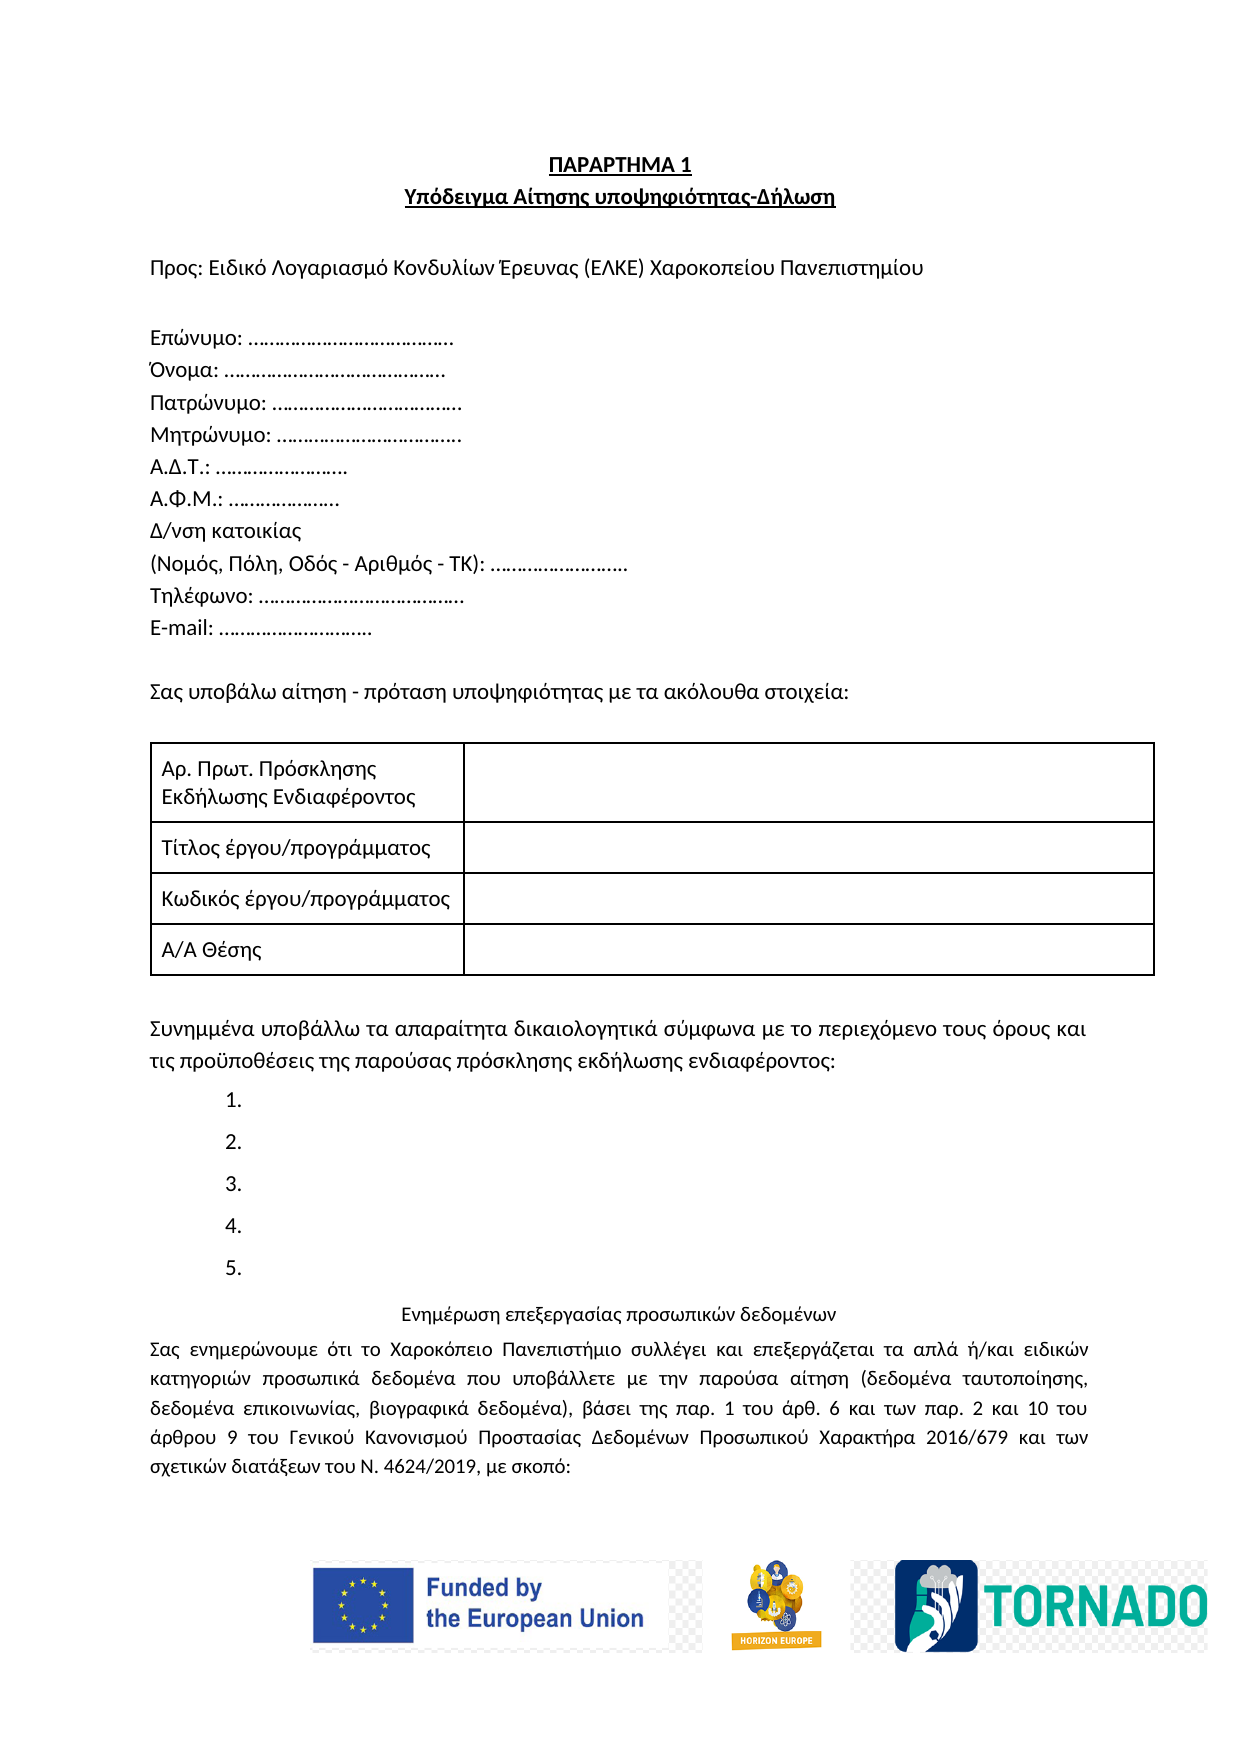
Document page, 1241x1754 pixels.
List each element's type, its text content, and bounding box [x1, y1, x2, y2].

text Δ/νση κατοικίας [150, 517, 1090, 544]
text Συνημμένα υποβάλλω τα απαραίτητα δικαιολογητικά σύμφωνα με το περιεχόμενο τους όρους και τις προϋποθέσεις της παρούσας πρόσκλησης εκδήλωσης ενδιαφέροντος: [150, 1014, 1088, 1074]
text E-mail: ……………………….. [150, 613, 1090, 641]
text Σας ενημερώνουμε ότι το Χαροκόπειο Πανεπιστήμιο συλλέγει και επεξεργάζεται τα απλά ή/και ειδικών κατηγοριών προσωπικά δεδομένα που υποβάλλετε με την παρούσα αίτηση (δεδομένα ταυτοποίησης, δεδομένα επικοινωνίας, βιογραφικά δεδομένα), βάσει της παρ. 1 του άρθ. 6 και των παρ. 2 και 10 του άρθρου 9 του Γενικού Κανονισμού Προστασίας Δεδομένων Προσωπικού Χαρακτήρα 2016/679 και των σχετικών διατάξεων του Ν. 4624/2019, με σκοπό: [150, 1336, 1090, 1478]
table_cell [465, 823, 1153, 872]
table_cell [465, 874, 1153, 923]
table_cell [465, 925, 1153, 974]
text Ενημέρωση επεξεργασίας προσωπικών δεδομένων [150, 1301, 1088, 1326]
text Σας υποβάλω αίτηση - πρόταση υποψηφιότητας με τα ακόλουθα στοιχεία: [150, 677, 1090, 706]
text Υπόδειγμα Αίτησης υποψηφιότητας-Δήλωση [150, 182, 1090, 210]
text ΠΑΡΑΡΤΗΜΑ 1 [150, 150, 1090, 178]
table_cell Κωδικός έργου/προγράμματος [152, 874, 463, 923]
text Όνομα: …………………………………… [150, 356, 1090, 384]
picture [310, 1560, 1208, 1653]
text Α.Δ.Τ.: ……………………. [150, 452, 1090, 480]
table_header [465, 744, 1153, 821]
text Μητρώνυμο: …………………………….. [150, 420, 1090, 448]
text Επώνυμο: ………………………………… [150, 323, 1090, 351]
text Α.Φ.Μ.: ………………… [150, 484, 1090, 512]
table_header Αρ. Πρωτ. Πρόσκλησης Εκδήλωσης Ενδιαφέροντος [152, 744, 463, 821]
text Πατρώνυμο: ……………………………… [150, 388, 1090, 416]
text (Νομός, Πόλη, Οδός - Αριθμός - ΤΚ): …………………….. [150, 549, 1090, 577]
table_cell Τίτλος έργου/προγράμματος [152, 823, 463, 872]
text Τηλέφωνο: ………………………………… [150, 581, 1090, 609]
text Προς: Ειδικό Λογαριασμό Κονδυλίων Έρευνας (ΕΛΚΕ) Χαροκοπείου Πανεπιστημίου [150, 253, 1090, 281]
table_cell Α/Α Θέσης [152, 925, 463, 974]
